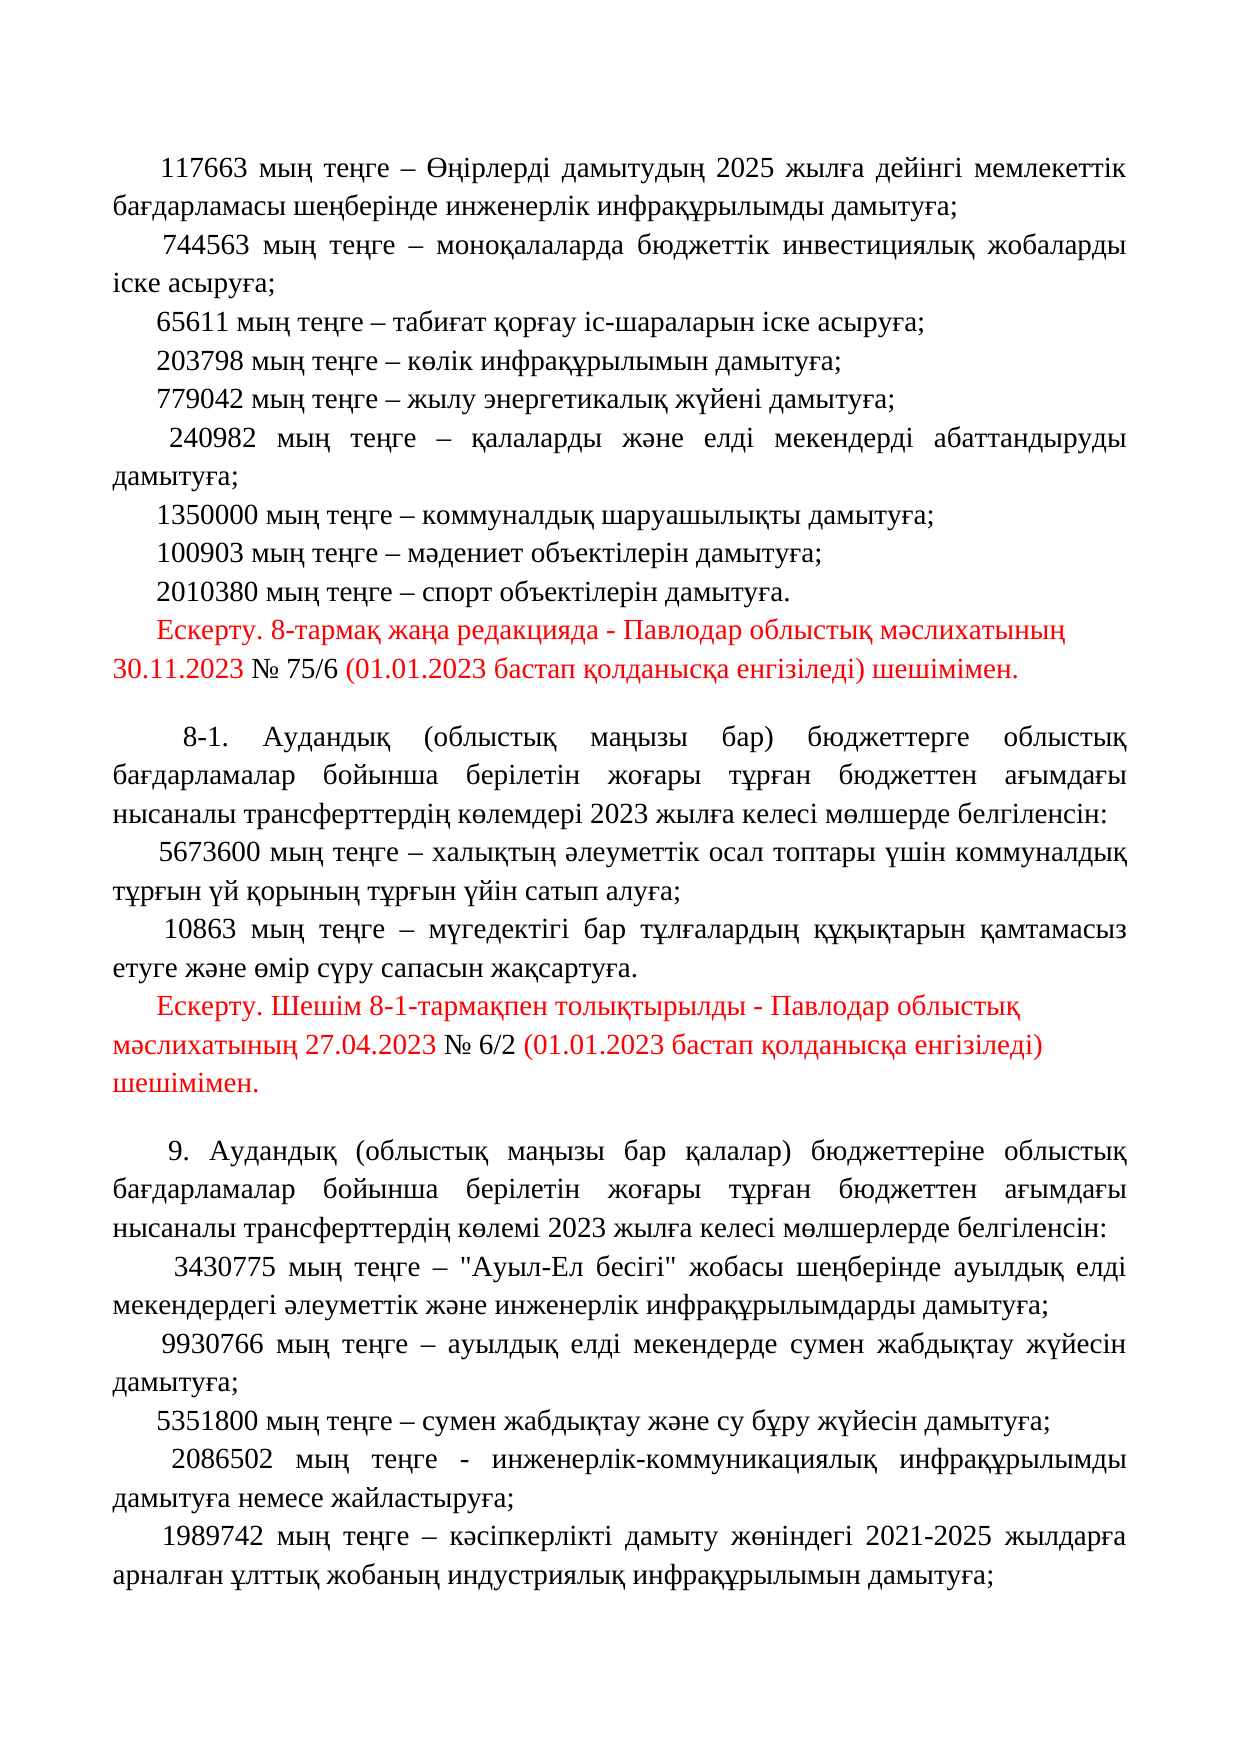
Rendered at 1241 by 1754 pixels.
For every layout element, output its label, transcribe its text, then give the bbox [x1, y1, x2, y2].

text 9930766 мың теңге – ауылдық елді мекендерде сумен жабдықтау жүйесін дамытуға; [112, 1326, 1128, 1398]
text Ескерту. 8-тармақ жаңа редакцияда - Павлодар облыстық мәслихатының 30.11.2023 № 75/6 (01.01.2023 бастап қолданысқа енгізіледі) шешімімен. [112, 612, 1128, 715]
text 10863 мың теңге – мүгедектігі бар тұлғалардың құқықтарын қамтамасыз етуге және өмір сүру сапасын жақсартуға. [112, 911, 1128, 983]
text 100903 мың теңге – мәдениет объектілерін дамытуға; [112, 535, 1128, 569]
text 65611 мың теңге – табиғат қорғау іс-шараларын іске асыруға; [112, 304, 1128, 338]
text 1989742 мың теңге – кәсіпкерлікті дамыту жөніндегі 2021-2025 жылдарға арналған ұлттық жобаның индустриялық инфрақұрылымын дамытуға; [112, 1518, 1128, 1591]
text 8-1. Аудандық (облыстық маңызы бар) бюджеттерге облыстық бағдарламалар бойынша берілетін жоғары тұрған бюджеттен ағымдағы нысаналы трансферттердің көлемдері 2023 жылға келесі мөлшерде белгіленсін: [112, 719, 1128, 829]
text 744563 мың теңге – моноқалаларда бюджеттік инвестициялық жобаларды іске асыруға; [112, 227, 1128, 299]
text 779042 мың теңге – жылу энергетикалық жүйені дамытуға; [112, 381, 1128, 415]
text 240982 мың теңге – қалаларды және елді мекендерді абаттандыруды дамытуға; [112, 420, 1128, 492]
text 5673600 мың теңге – халықтың әлеуметтік осал топтары үшін коммуналдық тұрғын үй қорының тұрғын үйін сатып алуға; [112, 834, 1128, 906]
text 5351800 мың теңге – сумен жабдықтау және су бұру жүйесін дамытуға; [112, 1403, 1128, 1436]
text 3430775 мың теңге – "Ауыл-Ел бесігі" жобасы шеңберінде ауылдық елді мекендердегі әлеуметтік және инженерлік инфрақұрылымдарды дамытуға; [112, 1249, 1128, 1321]
text 117663 мың теңге – Өңірлерді дамытудың 2025 жылға дейінгі мемлекеттік бағдарламасы шеңберінде инженерлік инфрақұрылымды дамытуға; [112, 150, 1128, 222]
text 203798 мың теңге – көлік инфрақұрылымын дамытуға; [112, 343, 1128, 376]
text 2010380 мың теңге – спорт объектілерін дамытуға. [112, 574, 1128, 607]
text Ескерту. Шешім 8-1-тармақпен толықтырылды - Павлодар облыстық мәслихатының 27.04.2023 № 6/2 (01.01.2023 бастап қолданысқа енгізіледі) шешімімен. [112, 988, 1128, 1129]
text 1350000 мың теңге – коммуналдық шаруашылықты дамытуға; [112, 497, 1128, 530]
text 9. Аудандық (облыстық маңызы бар қалалар) бюджеттеріне облыстық бағдарламалар бойынша берілетін жоғары тұрған бюджеттен ағымдағы нысаналы трансферттердің көлемі 2023 жылға келесі мөлшерлерде белгіленсін: [112, 1133, 1128, 1244]
text 2086502 мың теңге - инженерлік-коммуникациялық инфрақұрылымды дамытуға немесе жайластыруға; [112, 1441, 1128, 1513]
